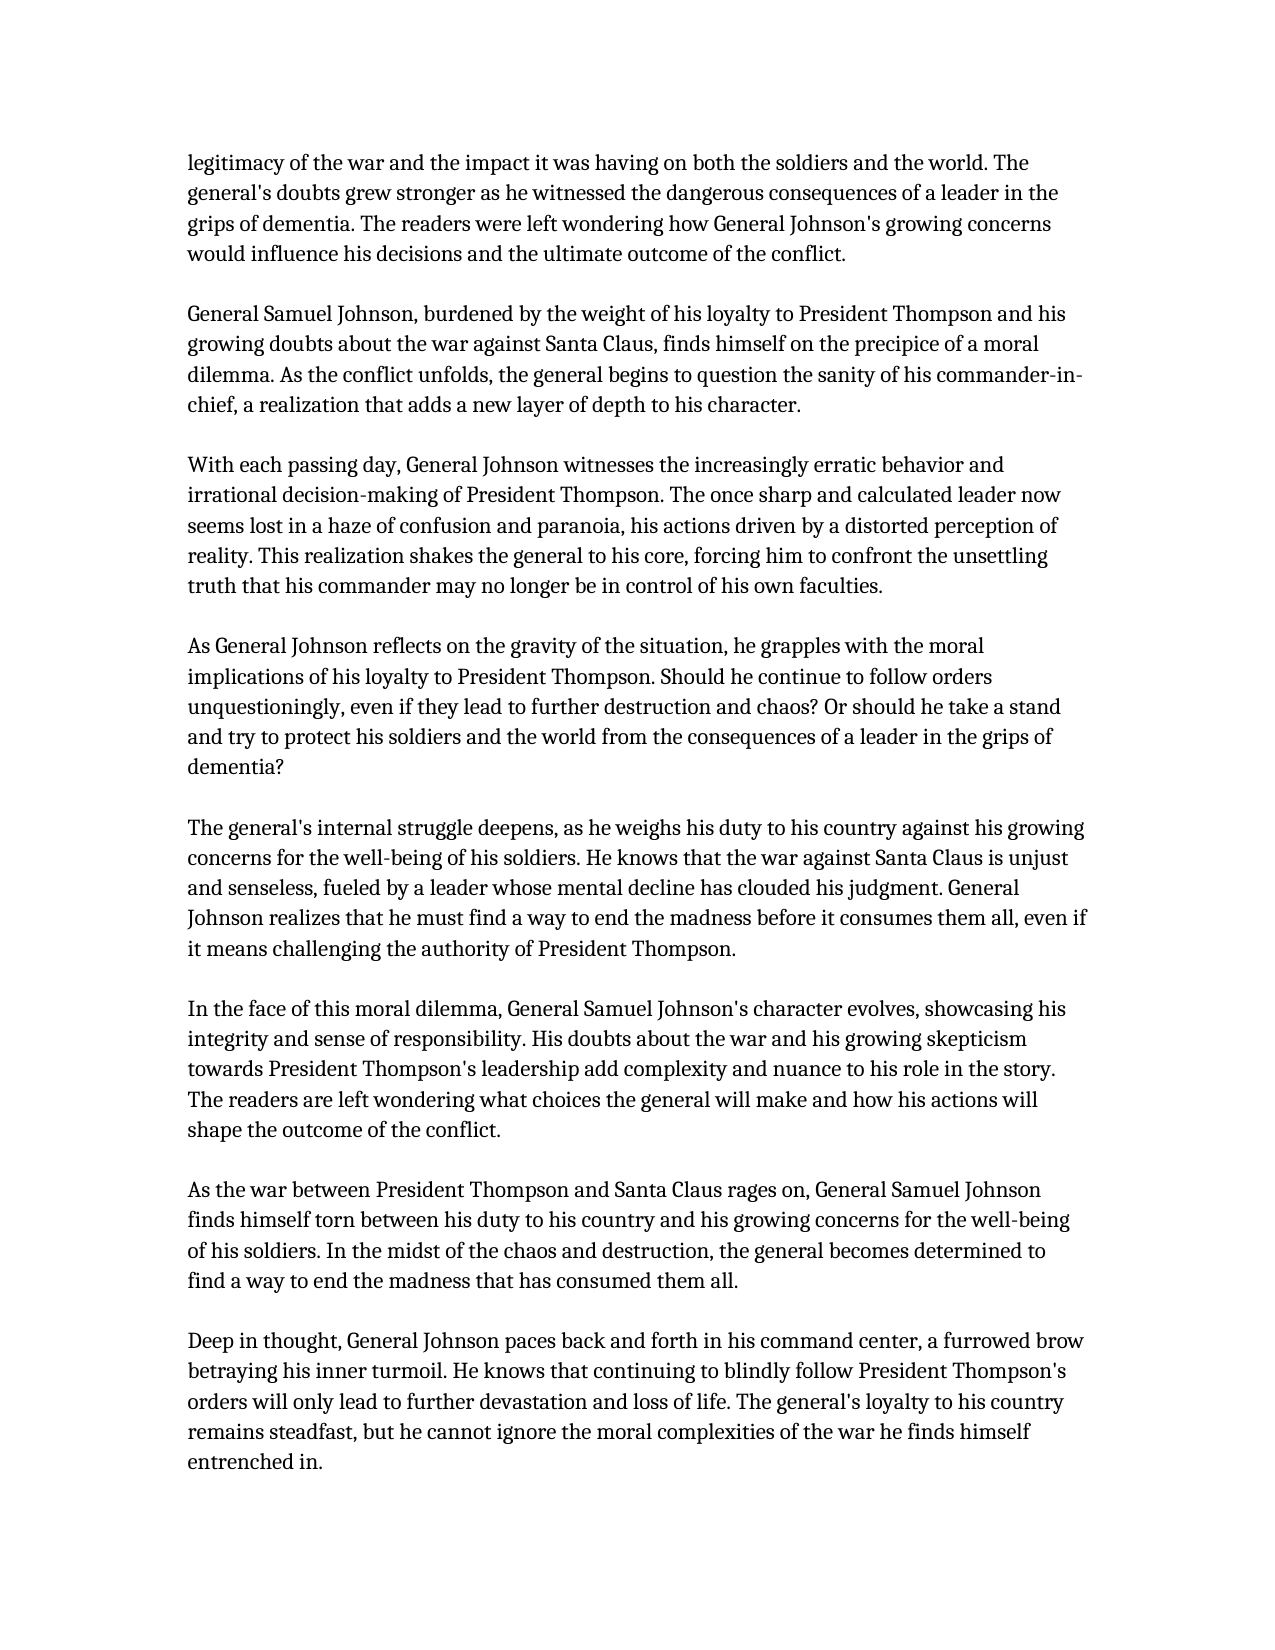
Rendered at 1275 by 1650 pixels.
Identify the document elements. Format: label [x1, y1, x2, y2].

text [187, 150, 1087, 1475]
